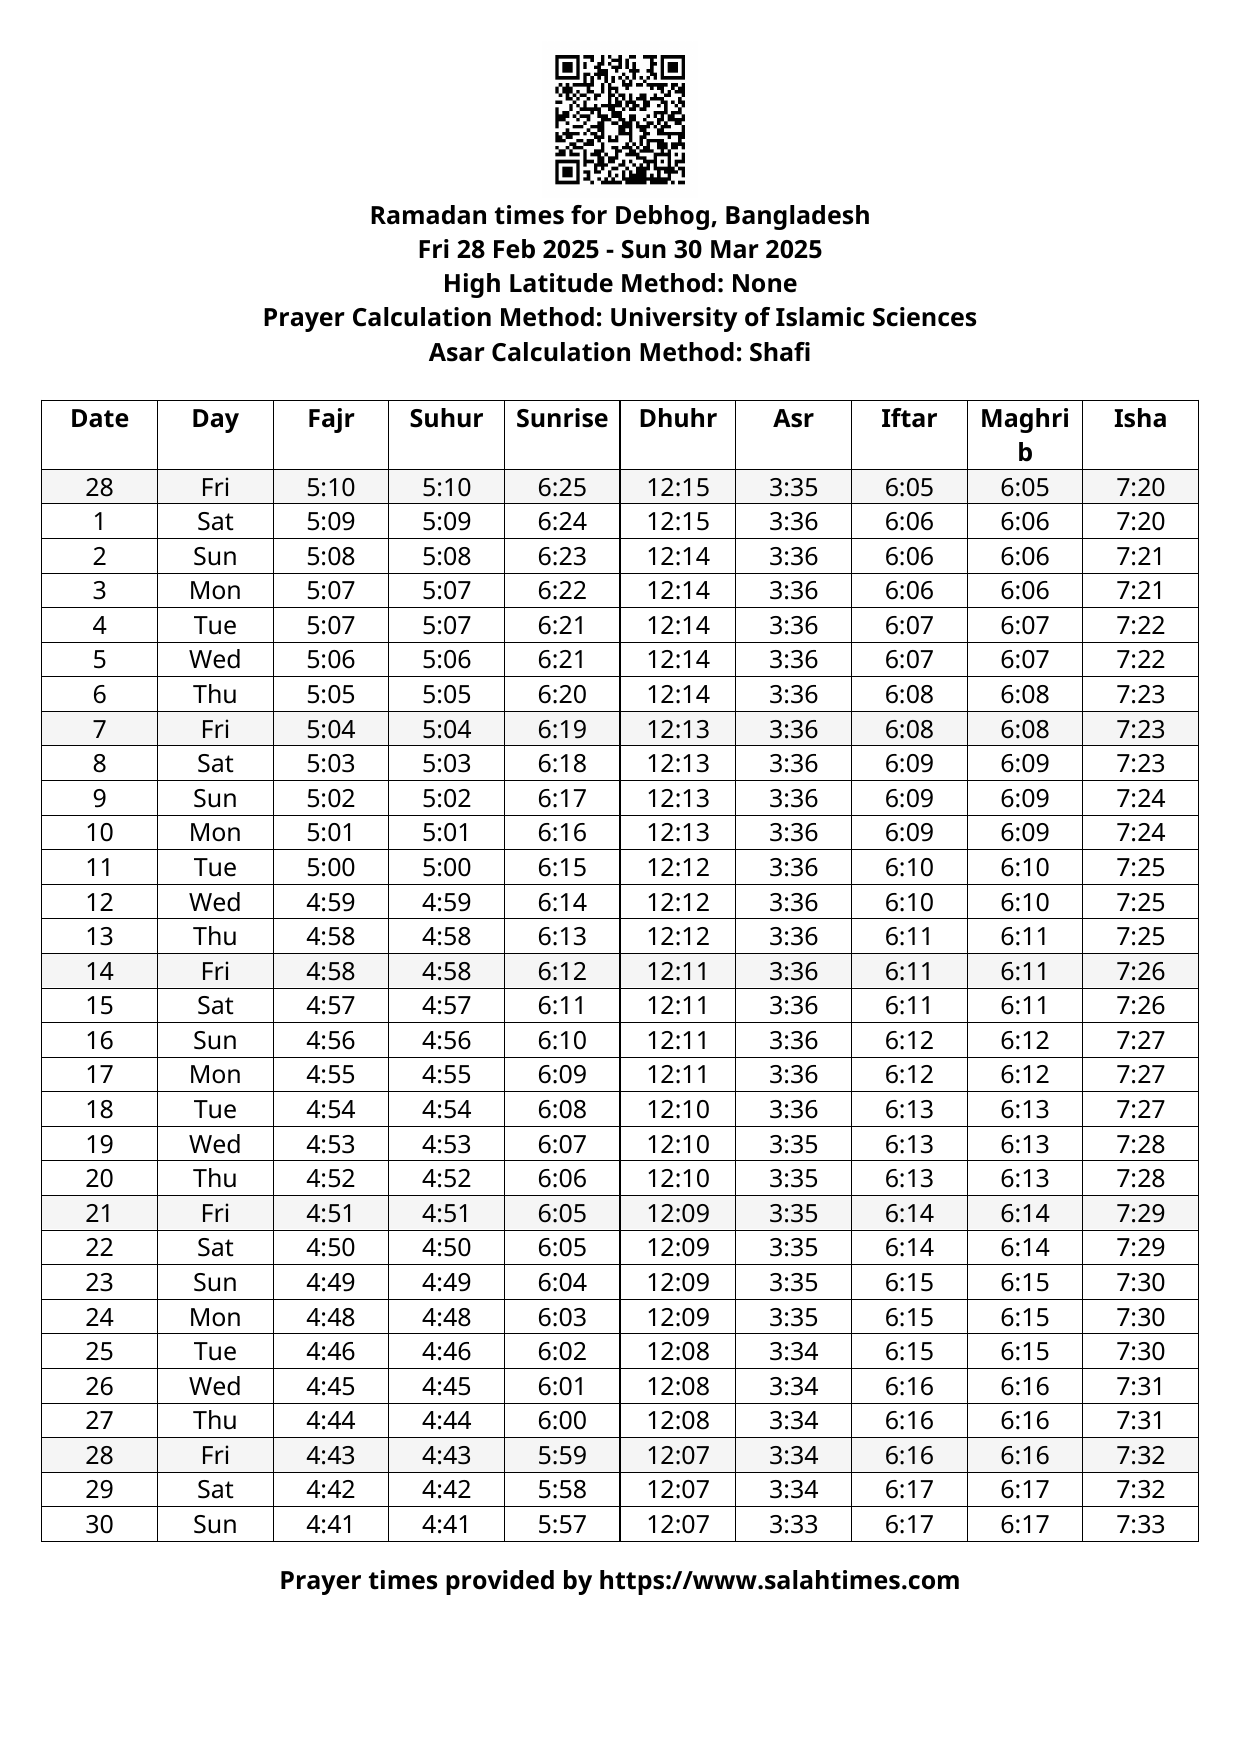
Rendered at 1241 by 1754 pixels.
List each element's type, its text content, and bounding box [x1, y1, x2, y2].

table_cell 4:49 [274, 1265, 388, 1299]
table_header Dhuhr [621, 401, 735, 469]
table_cell 12 [42, 885, 157, 918]
table_cell 6:06 [852, 574, 967, 607]
table_cell 3:36 [736, 919, 851, 953]
table_cell 5:58 [505, 1473, 619, 1506]
table_cell Fri [158, 1196, 273, 1229]
table_cell 4:58 [274, 919, 388, 953]
table_cell 28 [42, 470, 157, 503]
table_cell 6:13 [968, 1127, 1082, 1160]
table_cell 6:13 [968, 1161, 1082, 1195]
table_cell 6:08 [968, 677, 1082, 711]
table_cell 7:31 [1083, 1369, 1198, 1402]
table_cell 5:05 [389, 677, 504, 711]
table_cell Wed [158, 885, 273, 918]
table_cell 4:57 [274, 989, 388, 1022]
table_cell 3 [42, 574, 157, 607]
table_cell Sun [158, 1023, 273, 1057]
table_cell Sun [158, 781, 273, 814]
table_cell 6:06 [968, 504, 1082, 538]
table_cell 4:59 [389, 885, 504, 918]
table_cell 4:53 [274, 1127, 388, 1160]
table_cell 6:11 [852, 989, 967, 1022]
table_cell 12:07 [621, 1438, 735, 1472]
table_cell 12:13 [621, 712, 735, 745]
table_cell 5:07 [274, 574, 388, 607]
table_cell 7:26 [1083, 954, 1198, 987]
table_cell 6:09 [968, 746, 1082, 780]
table_cell 7:33 [1083, 1507, 1198, 1541]
table_cell Sat [158, 504, 273, 538]
table_cell 8 [42, 746, 157, 780]
table_cell 7:24 [1083, 816, 1198, 849]
table_cell 4:55 [274, 1058, 388, 1091]
table_cell 6:07 [505, 1127, 619, 1160]
table_cell 3:36 [736, 677, 851, 711]
table_cell 4:48 [274, 1300, 388, 1333]
table_cell 12:13 [621, 781, 735, 814]
table_cell 5:03 [389, 746, 504, 780]
table_cell 3:36 [736, 504, 851, 538]
table_cell 4:50 [389, 1231, 504, 1264]
table_cell 6:02 [505, 1334, 619, 1368]
table_cell 3:34 [736, 1369, 851, 1402]
table_cell 1 [42, 504, 157, 538]
table_cell 6:04 [505, 1265, 619, 1299]
table_cell 6:12 [852, 1023, 967, 1057]
table_cell 3:36 [736, 712, 851, 745]
table_cell Fri [158, 1438, 273, 1472]
table_cell 7:23 [1083, 746, 1198, 780]
table_cell 3:36 [736, 954, 851, 987]
table_cell 6:06 [505, 1161, 619, 1195]
table_cell 3:35 [736, 1161, 851, 1195]
table_cell 4:44 [389, 1404, 504, 1437]
table_cell 7:22 [1083, 643, 1198, 676]
table_cell 4:42 [389, 1473, 504, 1506]
table_cell 6:15 [852, 1334, 967, 1368]
table_cell 6:10 [968, 885, 1082, 918]
table_cell 7:23 [1083, 677, 1198, 711]
table_cell 6:13 [505, 919, 619, 953]
text Asar Calculation Method: Shafi [42, 334, 1198, 368]
table_cell 3:34 [736, 1438, 851, 1472]
table_cell Tue [158, 608, 273, 642]
table_cell 4:52 [389, 1161, 504, 1195]
table_cell 7:22 [1083, 608, 1198, 642]
table_cell 3:36 [736, 608, 851, 642]
table_cell 6:14 [852, 1196, 967, 1229]
table_cell 12:08 [621, 1404, 735, 1437]
table_cell 6:06 [852, 539, 967, 572]
table_cell 5:02 [274, 781, 388, 814]
table_cell 21 [42, 1196, 157, 1229]
table_cell 6:21 [505, 643, 619, 676]
table_cell 6:10 [852, 850, 967, 884]
table_cell 6:16 [968, 1369, 1082, 1402]
table_cell 12:10 [621, 1092, 735, 1126]
table_cell 6:10 [505, 1023, 619, 1057]
table_cell 6:01 [505, 1369, 619, 1402]
table_cell Tue [158, 850, 273, 884]
table_cell 6:13 [852, 1092, 967, 1126]
table_cell 12:09 [621, 1196, 735, 1229]
table_cell 5:01 [274, 816, 388, 849]
table_cell 7:32 [1083, 1473, 1198, 1506]
table_cell 14 [42, 954, 157, 987]
table_cell 7:27 [1083, 1023, 1198, 1057]
table_cell 4:45 [274, 1369, 388, 1402]
table_cell 6:07 [852, 608, 967, 642]
table_cell 6:05 [505, 1196, 619, 1229]
table_cell 6:06 [968, 539, 1082, 572]
table_cell Thu [158, 677, 273, 711]
table_cell 9 [42, 781, 157, 814]
table_cell 7:25 [1083, 885, 1198, 918]
table_cell 12:12 [621, 850, 735, 884]
table_cell 6:20 [505, 677, 619, 711]
table_cell 5:01 [389, 816, 504, 849]
table_cell 6:09 [968, 816, 1082, 849]
table_cell 6:18 [505, 746, 619, 780]
table_cell 6:16 [505, 816, 619, 849]
text Prayer times provided by https://www.salahtimes.com [42, 1563, 1198, 1597]
table_cell 5:59 [505, 1438, 619, 1472]
table_cell 7:25 [1083, 850, 1198, 884]
table_header Asr [736, 401, 851, 469]
table_cell 7:30 [1083, 1300, 1198, 1333]
table_header Fajr [274, 401, 388, 469]
table_cell 6:07 [968, 608, 1082, 642]
table_cell Thu [158, 919, 273, 953]
table_cell Sun [158, 539, 273, 572]
table_cell Mon [158, 1058, 273, 1091]
table_cell Wed [158, 1127, 273, 1160]
table_header Sunrise [505, 401, 619, 469]
table_cell 25 [42, 1334, 157, 1368]
table_cell Thu [158, 1404, 273, 1437]
table_cell 6:17 [852, 1473, 967, 1506]
table_cell 3:36 [736, 1092, 851, 1126]
table_header Iftar [852, 401, 967, 469]
table_cell 5 [42, 643, 157, 676]
table_cell 6:07 [968, 643, 1082, 676]
table_cell 4:54 [274, 1092, 388, 1126]
table_cell 7:25 [1083, 919, 1198, 953]
table_cell 6:08 [852, 712, 967, 745]
table_cell 5:04 [274, 712, 388, 745]
table_header Suhur [389, 401, 504, 469]
table_cell 6:05 [505, 1231, 619, 1264]
table_cell 7:30 [1083, 1265, 1198, 1299]
table_cell 5:10 [389, 470, 504, 503]
table_cell 5:10 [274, 470, 388, 503]
table_cell 3:36 [736, 989, 851, 1022]
table_cell 6:25 [505, 470, 619, 503]
table_cell 3:36 [736, 850, 851, 884]
table_cell 4:46 [274, 1334, 388, 1368]
table_cell 12:13 [621, 816, 735, 849]
table_cell 6:12 [852, 1058, 967, 1091]
table_cell 5:08 [274, 539, 388, 572]
table_cell 19 [42, 1127, 157, 1160]
table_cell 2 [42, 539, 157, 572]
table_cell 6:16 [968, 1438, 1082, 1472]
table_cell 12:11 [621, 989, 735, 1022]
table_cell 4:54 [389, 1092, 504, 1126]
table_cell 5:07 [389, 574, 504, 607]
table_cell 12:13 [621, 746, 735, 780]
table_cell 3:34 [736, 1404, 851, 1437]
table_cell 4:50 [274, 1231, 388, 1264]
table_cell 29 [42, 1473, 157, 1506]
table_cell Fri [158, 954, 273, 987]
table_cell 4:58 [389, 954, 504, 987]
table_cell 5:57 [505, 1507, 619, 1541]
table_cell 6:09 [852, 746, 967, 780]
table_cell 5:05 [274, 677, 388, 711]
table_cell 12:14 [621, 574, 735, 607]
table_cell 7:31 [1083, 1404, 1198, 1437]
table_cell 5:02 [389, 781, 504, 814]
table_cell 4:43 [389, 1438, 504, 1472]
table_cell 3:35 [736, 1196, 851, 1229]
table_cell 7:24 [1083, 781, 1198, 814]
table_cell 6 [42, 677, 157, 711]
table_cell 6:11 [968, 989, 1082, 1022]
table_cell 5:00 [389, 850, 504, 884]
table_cell 6:03 [505, 1300, 619, 1333]
table_cell 5:09 [389, 504, 504, 538]
table_cell 5:09 [274, 504, 388, 538]
table_cell Mon [158, 574, 273, 607]
table_cell 7:27 [1083, 1092, 1198, 1126]
table_cell 3:34 [736, 1334, 851, 1368]
table_cell 12:10 [621, 1161, 735, 1195]
table_cell 6:09 [968, 781, 1082, 814]
table_cell 6:15 [852, 1300, 967, 1333]
table_cell Mon [158, 816, 273, 849]
table_cell 5:07 [389, 608, 504, 642]
table_cell 12:14 [621, 677, 735, 711]
table_cell 12:12 [621, 885, 735, 918]
table_cell Tue [158, 1092, 273, 1126]
table_cell 4:42 [274, 1473, 388, 1506]
table_cell 6:15 [968, 1300, 1082, 1333]
table_cell 6:16 [852, 1369, 967, 1402]
table_cell Wed [158, 643, 273, 676]
table_cell 6:11 [968, 919, 1082, 953]
table_cell 17 [42, 1058, 157, 1091]
table_cell Sat [158, 989, 273, 1022]
table_cell 6:13 [852, 1127, 967, 1160]
table_cell 6:16 [852, 1438, 967, 1472]
table_cell 6:14 [852, 1231, 967, 1264]
picture [542, 41, 699, 198]
table_cell 6:11 [968, 954, 1082, 987]
table_cell 6:13 [968, 1092, 1082, 1126]
table_cell 6:19 [505, 712, 619, 745]
table_cell Wed [158, 1369, 273, 1402]
table_cell Thu [158, 1161, 273, 1195]
table_cell 3:34 [736, 1473, 851, 1506]
table_cell 18 [42, 1092, 157, 1126]
table_cell 6:10 [852, 885, 967, 918]
table_cell 6:16 [852, 1404, 967, 1437]
table_cell 7:28 [1083, 1127, 1198, 1160]
table_cell 7:23 [1083, 712, 1198, 745]
table_cell 5:07 [274, 608, 388, 642]
table_header Maghrib [968, 401, 1082, 469]
table_cell 3:35 [736, 470, 851, 503]
table_cell 6:09 [852, 816, 967, 849]
table_cell 12:12 [621, 919, 735, 953]
table_cell 12:14 [621, 539, 735, 572]
table_cell 3:35 [736, 1300, 851, 1333]
table_cell 7 [42, 712, 157, 745]
table_cell 12:08 [621, 1334, 735, 1368]
table_cell 6:08 [968, 712, 1082, 745]
table_header Date [42, 401, 157, 469]
table_cell 7:20 [1083, 504, 1198, 538]
table_cell 10 [42, 816, 157, 849]
table_cell 11 [42, 850, 157, 884]
table_cell 6:09 [852, 781, 967, 814]
table_cell 6:14 [968, 1231, 1082, 1264]
table_cell 4:53 [389, 1127, 504, 1160]
table_cell 6:12 [968, 1023, 1082, 1057]
table_cell 20 [42, 1161, 157, 1195]
table_cell 26 [42, 1369, 157, 1402]
table_cell 6:15 [968, 1265, 1082, 1299]
table_cell 12:09 [621, 1265, 735, 1299]
table_cell 22 [42, 1231, 157, 1264]
table_cell 4:46 [389, 1334, 504, 1368]
table_cell 7:20 [1083, 470, 1198, 503]
table_cell 6:17 [968, 1507, 1082, 1541]
table_cell 3:36 [736, 816, 851, 849]
table_cell Sun [158, 1507, 273, 1541]
table_cell 7:30 [1083, 1334, 1198, 1368]
table_cell 7:29 [1083, 1231, 1198, 1264]
table_cell 4:52 [274, 1161, 388, 1195]
table_cell 6:14 [968, 1196, 1082, 1229]
table_cell 6:06 [852, 504, 967, 538]
table_cell 24 [42, 1300, 157, 1333]
table_cell 4:56 [274, 1023, 388, 1057]
table_cell 5:06 [274, 643, 388, 676]
table_cell 4:43 [274, 1438, 388, 1472]
table_cell 12:10 [621, 1127, 735, 1160]
table_cell 3:35 [736, 1231, 851, 1264]
table_cell 12:14 [621, 608, 735, 642]
table_cell 3:35 [736, 1127, 851, 1160]
table_cell Mon [158, 1300, 273, 1333]
table_cell 4:41 [274, 1507, 388, 1541]
table_cell 4:56 [389, 1023, 504, 1057]
table_cell 27 [42, 1404, 157, 1437]
table_cell 4:51 [274, 1196, 388, 1229]
table_cell 3:36 [736, 1058, 851, 1091]
text Ramadan times for Debhog, Bangladesh [42, 198, 1198, 232]
table_cell 3:36 [736, 574, 851, 607]
table_cell 12:11 [621, 1023, 735, 1057]
table_cell 6:24 [505, 504, 619, 538]
table_cell 12:15 [621, 504, 735, 538]
table_cell 6:22 [505, 574, 619, 607]
table_cell Tue [158, 1334, 273, 1368]
table_cell Fri [158, 712, 273, 745]
table_cell 30 [42, 1507, 157, 1541]
table_cell 6:15 [852, 1265, 967, 1299]
table_cell 4:55 [389, 1058, 504, 1091]
table_cell Sat [158, 1473, 273, 1506]
table_cell 23 [42, 1265, 157, 1299]
table_cell 5:03 [274, 746, 388, 780]
table_cell 7:28 [1083, 1161, 1198, 1195]
table_cell 6:23 [505, 539, 619, 572]
table_cell 12:14 [621, 643, 735, 676]
table_cell 6:15 [968, 1334, 1082, 1368]
table_cell 3:36 [736, 1023, 851, 1057]
table_cell 3:36 [736, 539, 851, 572]
table_cell 6:08 [505, 1092, 619, 1126]
table_cell 6:05 [852, 470, 967, 503]
table_cell 3:36 [736, 781, 851, 814]
text High Latitude Method: None [42, 266, 1198, 300]
table_cell 12:09 [621, 1300, 735, 1333]
table_cell 5:08 [389, 539, 504, 572]
table_cell 15 [42, 989, 157, 1022]
table_cell 12:09 [621, 1231, 735, 1264]
table_cell 5:00 [274, 850, 388, 884]
table_cell 4:51 [389, 1196, 504, 1229]
table_cell 13 [42, 919, 157, 953]
table_cell 4:41 [389, 1507, 504, 1541]
table_cell 6:11 [852, 954, 967, 987]
table_cell 4:45 [389, 1369, 504, 1402]
table_cell 3:35 [736, 1265, 851, 1299]
table_cell 3:33 [736, 1507, 851, 1541]
table_cell 7:21 [1083, 539, 1198, 572]
table_cell 6:06 [968, 574, 1082, 607]
table_cell 7:26 [1083, 989, 1198, 1022]
table_cell 4:49 [389, 1265, 504, 1299]
table_cell 5:04 [389, 712, 504, 745]
table_cell 6:10 [968, 850, 1082, 884]
table_cell 4:48 [389, 1300, 504, 1333]
table_cell 6:09 [505, 1058, 619, 1091]
table_cell 12:08 [621, 1369, 735, 1402]
table_cell 4:57 [389, 989, 504, 1022]
table_cell 4:58 [389, 919, 504, 953]
table_cell 6:07 [852, 643, 967, 676]
table_cell 6:11 [852, 919, 967, 953]
table_cell 4 [42, 608, 157, 642]
table_cell 12:11 [621, 954, 735, 987]
table_cell 6:16 [968, 1404, 1082, 1437]
table_cell 12:07 [621, 1507, 735, 1541]
table_cell 6:11 [505, 989, 619, 1022]
table_cell 7:21 [1083, 574, 1198, 607]
table_cell 6:08 [852, 677, 967, 711]
table_cell 3:36 [736, 746, 851, 780]
table_cell Sat [158, 746, 273, 780]
table_cell 3:36 [736, 643, 851, 676]
table_cell 4:59 [274, 885, 388, 918]
table_cell 4:44 [274, 1404, 388, 1437]
table_cell 16 [42, 1023, 157, 1057]
table_cell 12:15 [621, 470, 735, 503]
table_cell 6:17 [505, 781, 619, 814]
table_cell 6:14 [505, 885, 619, 918]
table_cell 6:05 [968, 470, 1082, 503]
table_cell 4:58 [274, 954, 388, 987]
table_cell Fri [158, 470, 273, 503]
table_cell 12:11 [621, 1058, 735, 1091]
table_cell Sun [158, 1265, 273, 1299]
table_cell 6:12 [505, 954, 619, 987]
table_header Day [158, 401, 273, 469]
table_cell 7:32 [1083, 1438, 1198, 1472]
table_cell Sat [158, 1231, 273, 1264]
table_cell 28 [42, 1438, 157, 1472]
table_cell 12:07 [621, 1473, 735, 1506]
table_cell 5:06 [389, 643, 504, 676]
text Prayer Calculation Method: University of Islamic Sciences [42, 300, 1198, 334]
table_cell 6:21 [505, 608, 619, 642]
table_cell 6:17 [852, 1507, 967, 1541]
table_cell 6:00 [505, 1404, 619, 1437]
table_cell 6:13 [852, 1161, 967, 1195]
text Fri 28 Feb 2025 - Sun 30 Mar 2025 [42, 232, 1198, 266]
table_cell 7:27 [1083, 1058, 1198, 1091]
table_header Isha [1083, 401, 1198, 469]
table_cell 6:17 [968, 1473, 1082, 1506]
table_cell 7:29 [1083, 1196, 1198, 1229]
table_cell 6:12 [968, 1058, 1082, 1091]
table_cell 3:36 [736, 885, 851, 918]
table_cell 6:15 [505, 850, 619, 884]
